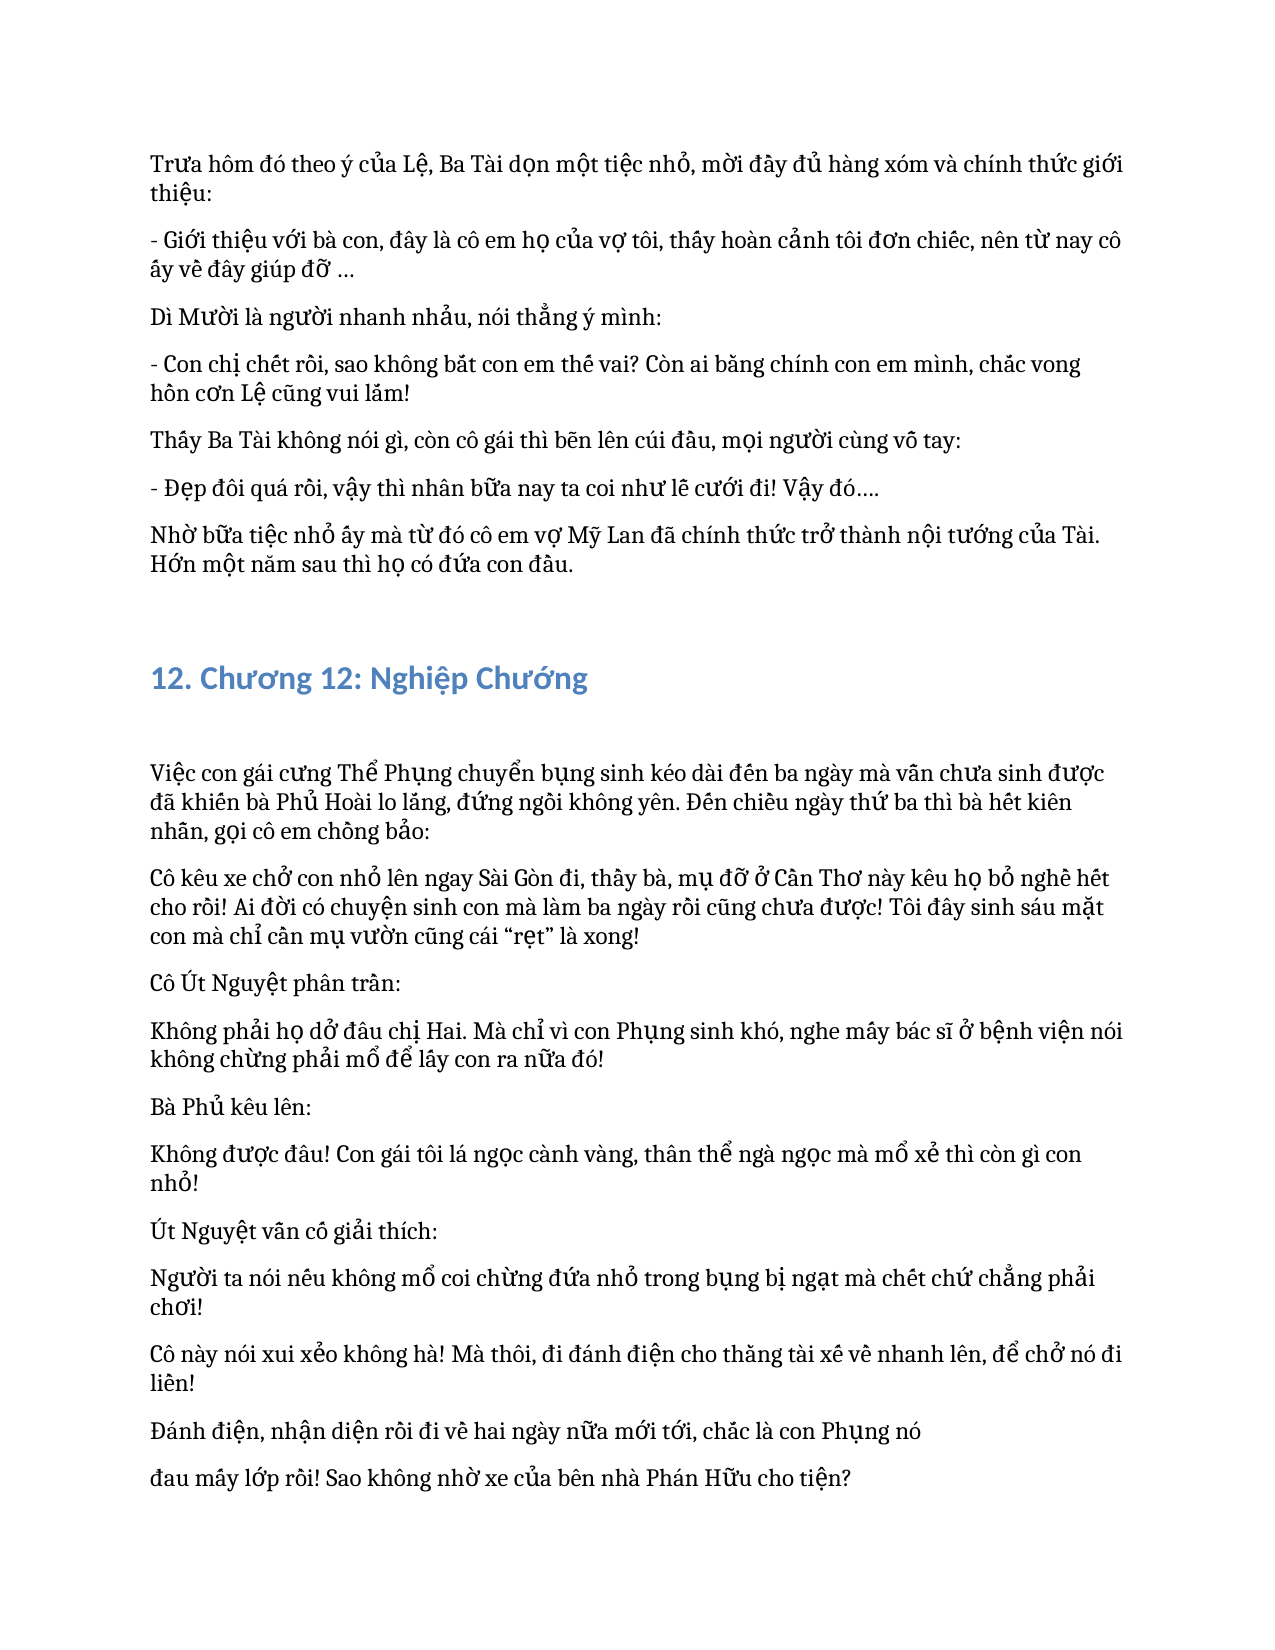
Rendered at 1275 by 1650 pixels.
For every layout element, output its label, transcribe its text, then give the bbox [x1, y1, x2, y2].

text Người ta nói nếu không mổ coi chừng đứa nhỏ trong bụng bị ngạt mà chết chứ chẳng phải chơi! [150, 1264, 1125, 1322]
text Không phải họ dở đâu chị Hai. Mà chỉ vì con Phụng sinh khó, nghe mấy bác sĩ ở bệnh viện nói không chừng phải mổ để lấy con ra nữa đó! [150, 1017, 1125, 1074]
subtitle 12. Chương 12: Nghiệp Chướng [150, 657, 1125, 698]
text Việc con gái cưng Thể Phụng chuyển bụng sinh kéo dài đến ba ngày mà vẫn chưa sinh được đã khiến bà Phủ Hoài lo lắng, đứng ngồi không yên. Đến chiều ngày thứ ba thì bà hết kiên nhẫn, gọi cô em chồng bảo: [150, 702, 1125, 845]
text Không được đâu! Con gái tôi lá ngọc cành vàng, thân thể ngà ngọc mà mổ xẻ thì còn gì con nhỏ! [150, 1140, 1125, 1198]
text Bà Phủ kêu lên: [150, 1093, 1125, 1122]
text Cô kêu xe chở con nhỏ lên ngay Sài Gòn đi, thầy bà, mụ đỡ ở Cần Thơ này kêu họ bỏ nghề hết cho rồi! Ai đời có chuyện sinh con mà làm ba ngày rồi cũng chưa được! Tôi đây sinh sáu mặt con mà chỉ cần mụ vườn cũng cái “rẹt” là xong! [150, 864, 1125, 950]
text Đánh điện, nhận diện rồi đi về hai ngày nữa mới tới, chắc là con Phụng nó [150, 1417, 1125, 1445]
text đau mấy lớp rồi! Sao không nhờ xe của bên nhà Phán Hữu cho tiện? [150, 1464, 1125, 1493]
text - Giới thiệu với bà con, đây là cô em họ của vợ tôi, thấy hoàn cảnh tôi đơn chiếc, nên từ nay cô ấy về đây giúp đỡ … [150, 226, 1125, 284]
text Út Nguyệt vẫn cố giải thích: [150, 1217, 1125, 1245]
text - Đẹp đôi quá rồi, vậy thì nhân bữa nay ta coi như lễ cưới đi! Vậy đó…. [150, 474, 1125, 502]
text Dì Mười là người nhanh nhảu, nói thẳng ý mình: [150, 302, 1125, 331]
text Cô này nói xui xẻo không hà! Mà thôi, đi đánh điện cho thằng tài xế về nhanh lên, để chở nó đi liền! [150, 1340, 1125, 1398]
text - Con chị chết rồi, sao không bắt con em thế vai? Còn ai bằng chính con em mình, chắc vong hồn cơn Lệ cũng vui lắm! [150, 350, 1125, 407]
text Thấy Ba Tài không nói gì, còn cô gái thì bẽn lên cúi đầu, mọi người cùng vỗ tay: [150, 426, 1125, 455]
text Nhờ bữa tiệc nhỏ ấy mà từ đó cô em vợ Mỹ Lan đã chính thức trở thành nội tướng của Tài. Hớn một năm sau thì họ có đứa con đầu. [150, 521, 1125, 636]
text Cô Út Nguyệt phân trần: [150, 969, 1125, 998]
text Trưa hôm đó theo ý của Lệ, Ba Tài dọn một tiệc nhỏ, mời đầy đủ hàng xóm và chính thức giới thiệu: [150, 150, 1125, 207]
